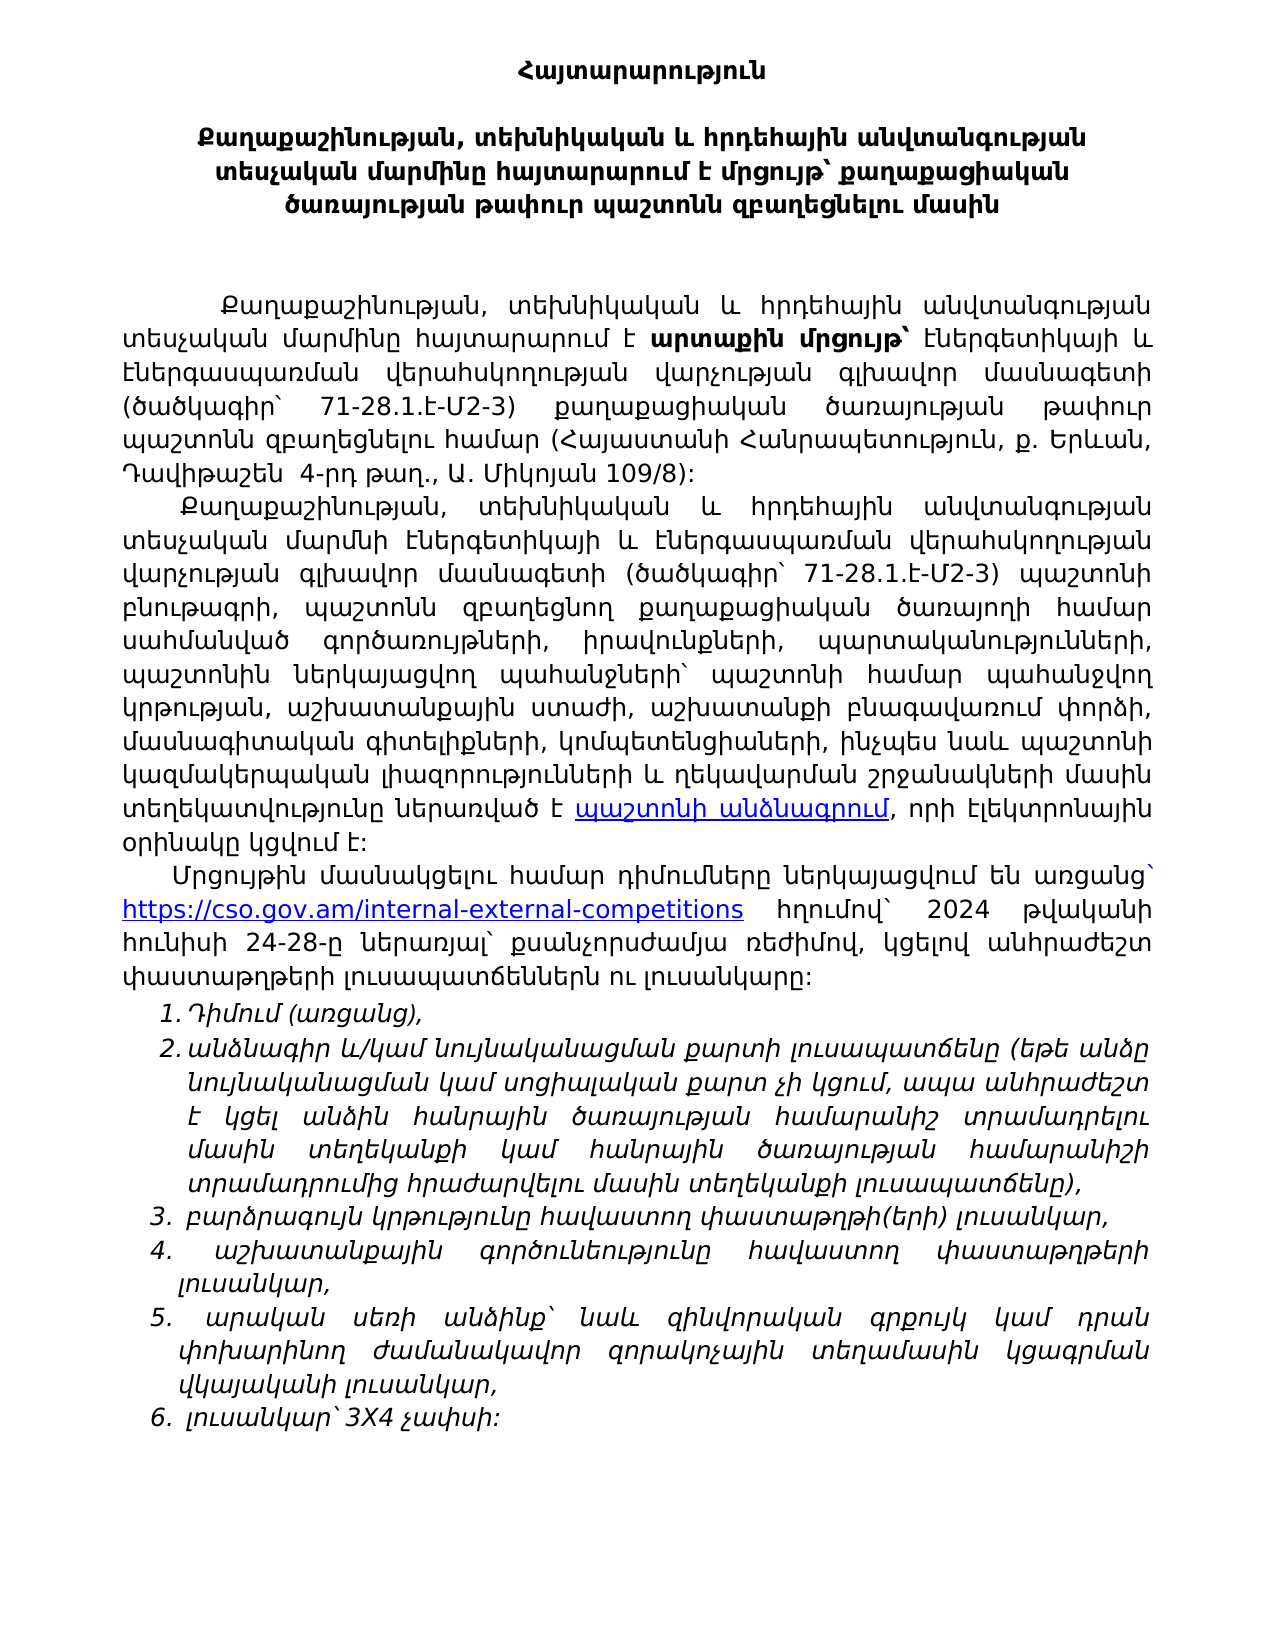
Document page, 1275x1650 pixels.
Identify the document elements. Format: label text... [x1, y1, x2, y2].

list աշխատանքային գործունեությունը հավաստող փաստաթղթերի լուսանկար, [150, 1236, 1153, 1298]
list լուսանկար՝ 3X4 չափսի: [150, 1403, 1131, 1433]
list անձնագիր և/կամ նույնականացման քարտի լուսապատճենը (եթե անձը նույնականացման կամ սոցիալական քարտ չի կցում, ապա անհրաժեշտ է կցել անձին հանրային ծառայության համարանիշ տրամադրելու մասին տեղեկանքի կամ հանրային ծառայության համարանիշի տրամադրումից հրաժարվելու մասին տեղեկանքի լուսապատճենը), [159, 1034, 1153, 1198]
text Քաղաքաշինության, տեխնիկական և հրդեհային անվտանգության տեսչական մարմինը հայտարարում է արտաքին մրցույթ՝ էներգետիկայի և էներգասպառման վերահսկողության վարչության գլխավոր մասնագետի (ծածկագիր՝ 71-28.1.է-Մ2-3) քաղաքացիական ծառայության թափուր պաշտոնն զբաղեցնելու համար (Հայաստանի Հանրապետություն, ք. Երևան, Դավիթաշեն 4-րդ թաղ., Ա․ Միկոյան 109/8): [122, 291, 1153, 488]
list Դիմում (առցանց), [159, 995, 1153, 1029]
list բարձրագույն կրթությունը հավաստող փաստաթղթի(երի) լուսանկար, [150, 1202, 1153, 1231]
text Հայտարարություն [122, 56, 1162, 85]
list արական սեռի անձինք՝ նաև զինվորական գրքույկ կամ դրան փոխարինող ժամանակավոր զորակոչային տեղամասին կցագրման վկայականի լուսանկար, [150, 1303, 1153, 1399]
text Քաղաքաշինության, տեխնիկական և հրդեհային անվտանգության տեսչական մարմնի էներգետիկայի և էներգասպառման վերահսկողության վարչության գլխավոր մասնագետի (ծածկագիր՝ 71-28.1.է-Մ2-3) պաշտոնի բնութագրի, պաշտոնն զբաղեցնող քաղաքացիական ծառայողի համար սահմանված գործառույթների, իրավունքների, պարտականությունների, պաշտոնին ներկայացվող պահանջների՝ պաշտոնի համար պահանջվող կրթության, աշխատանքային ստաժի, աշխատանքի բնագավառում փորձի, մասնագիտական գիտելիքների, կոմպետենցիաների, ինչպես նաև պաշտոնի կազմակերպական լիազորությունների և ղեկավարման շրջանակների մասին տեղեկատվությունը ներառված է պաշտոնի անձնագրում, որի էլեկտրոնային օրինակը կցվում է: [122, 492, 1153, 857]
text Քաղաքաշինության, տեխնիկական և հրդեհային անվտանգության տեսչական մարմինը հայտարարում է մրցույթ՝ քաղաքացիական ծառայության թափուր պաշտոնն զբաղեցնելու մասին [122, 123, 1162, 219]
text Մրցույթին մասնակցելու համար դիմումները ներկայացվում են առցանց՝ https://cso.gov.am/internal-external-competitions հղումով` 2024 թվականի հունիսի 24-28-ը ներառյալ՝ քսանչորսժամյա ռեժիմով, կցելով անհրաժեշտ փաստաթղթերի լուսապատճեններն ու լուսանկարը: [122, 861, 1153, 991]
